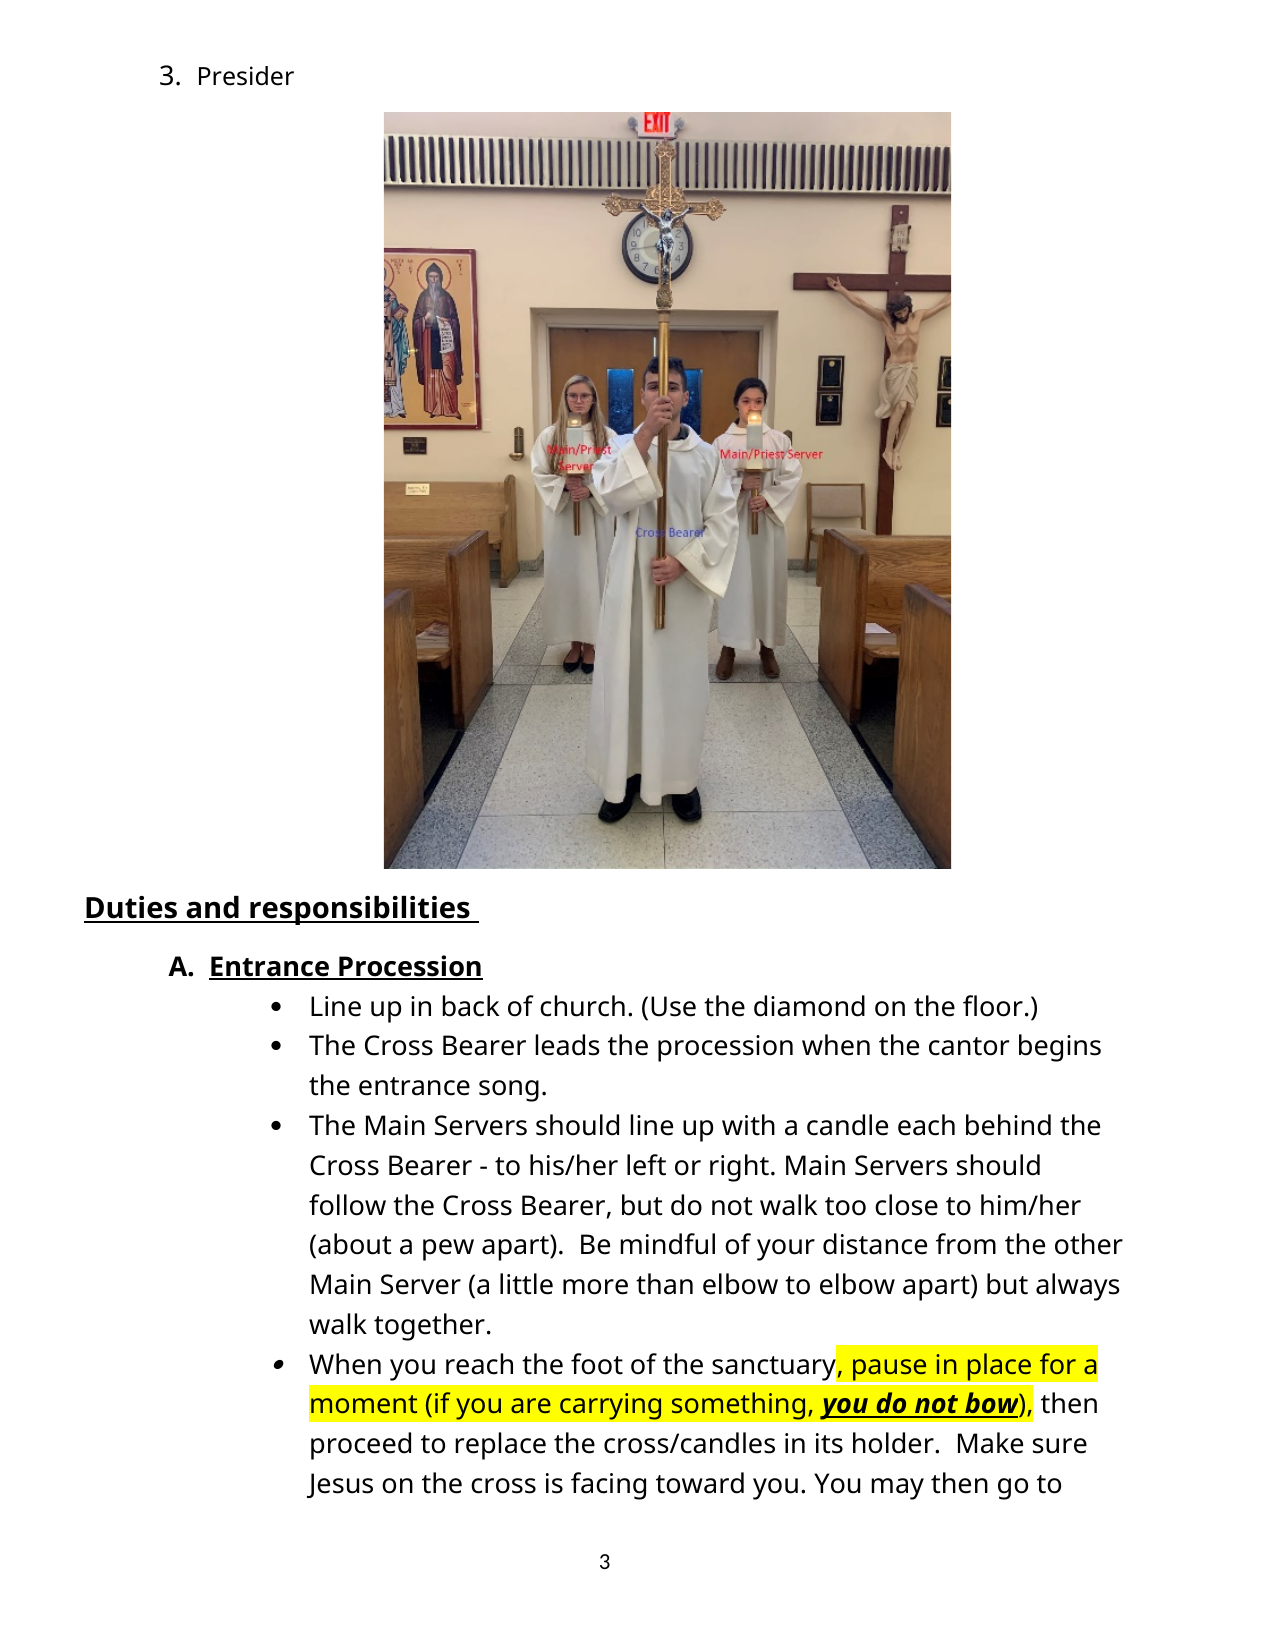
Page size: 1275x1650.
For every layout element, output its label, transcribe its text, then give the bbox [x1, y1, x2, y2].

list Presider [159, 56, 1125, 93]
list Line up in back of church. (Use the diamond on the floor.) [271, 987, 1125, 1024]
picture [383, 112, 952, 869]
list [271, 1345, 1125, 1501]
list A. Entrance Procession [168, 947, 1125, 984]
text Duties and responsibilities [84, 888, 1125, 927]
list The Cross Bearer leads the procession when the cantor begins the entrance song. [271, 1027, 1125, 1103]
list The Main Servers should line up with a candle each behind the Cross Bearer - to his/her left or right. Main Servers should follow the Cross Bearer, but do not walk too close to him/her (about a pew apart). Be mindful of your distance from the other Main Server (a little more than elbow to elbow apart) but always walk together. [271, 1106, 1125, 1342]
